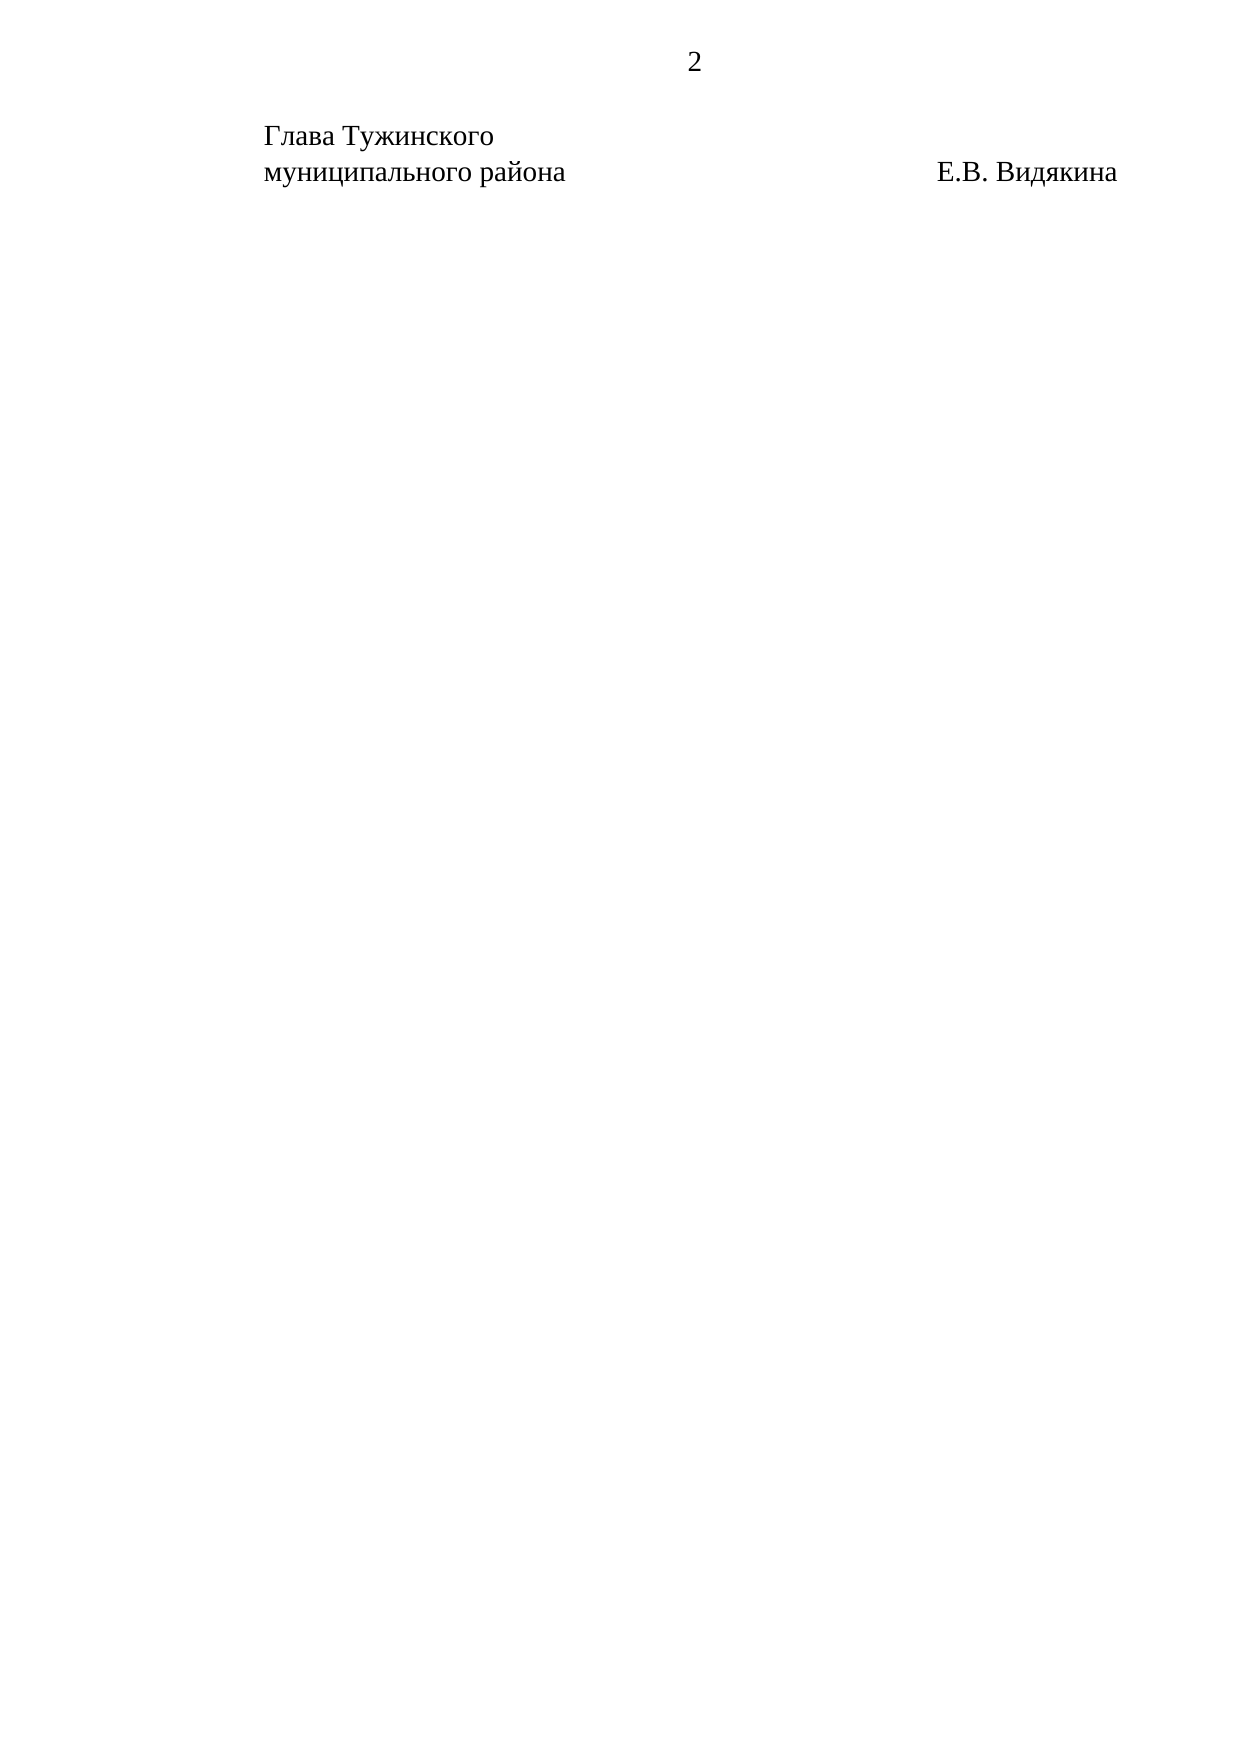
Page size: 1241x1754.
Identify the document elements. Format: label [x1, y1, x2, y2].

table_cell [192, 118, 1181, 363]
